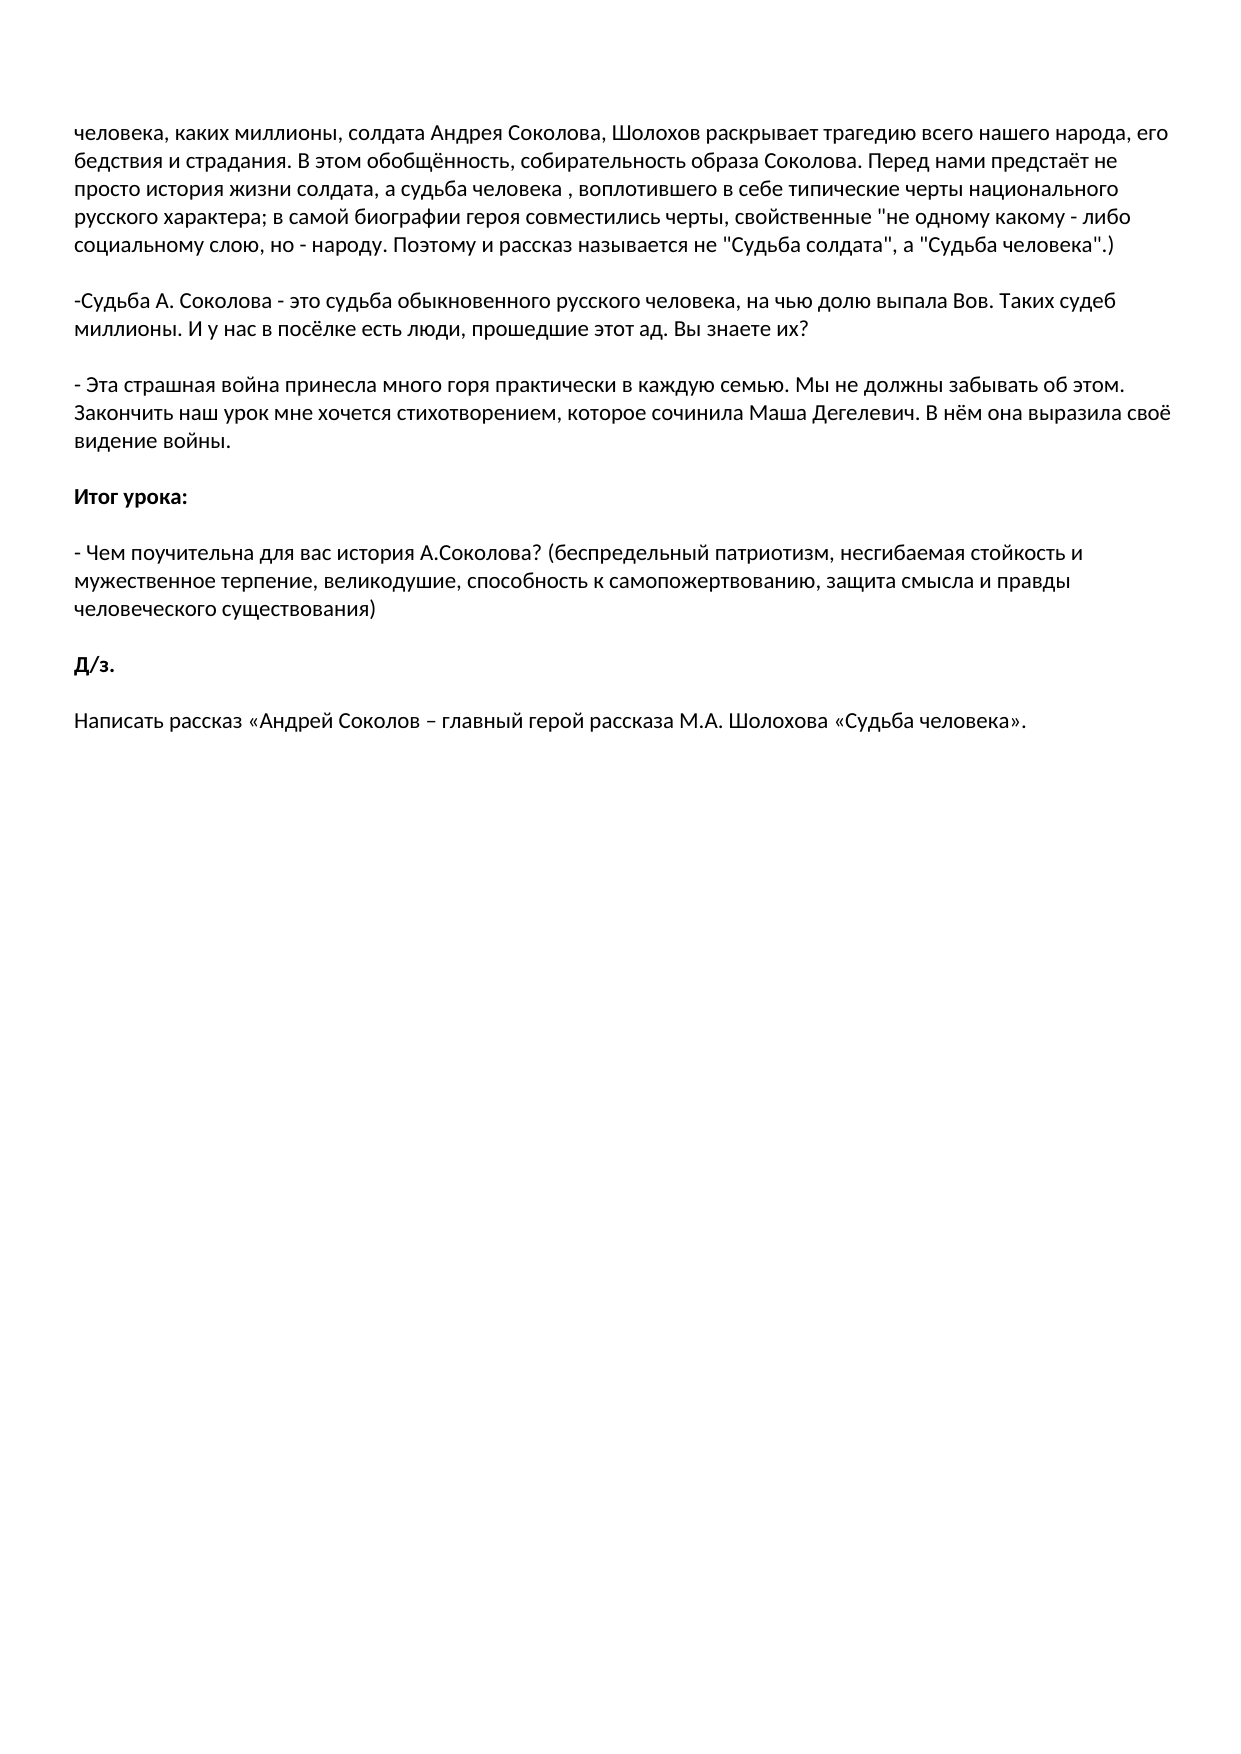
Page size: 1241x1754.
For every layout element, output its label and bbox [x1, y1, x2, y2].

text [74, 118, 1181, 734]
